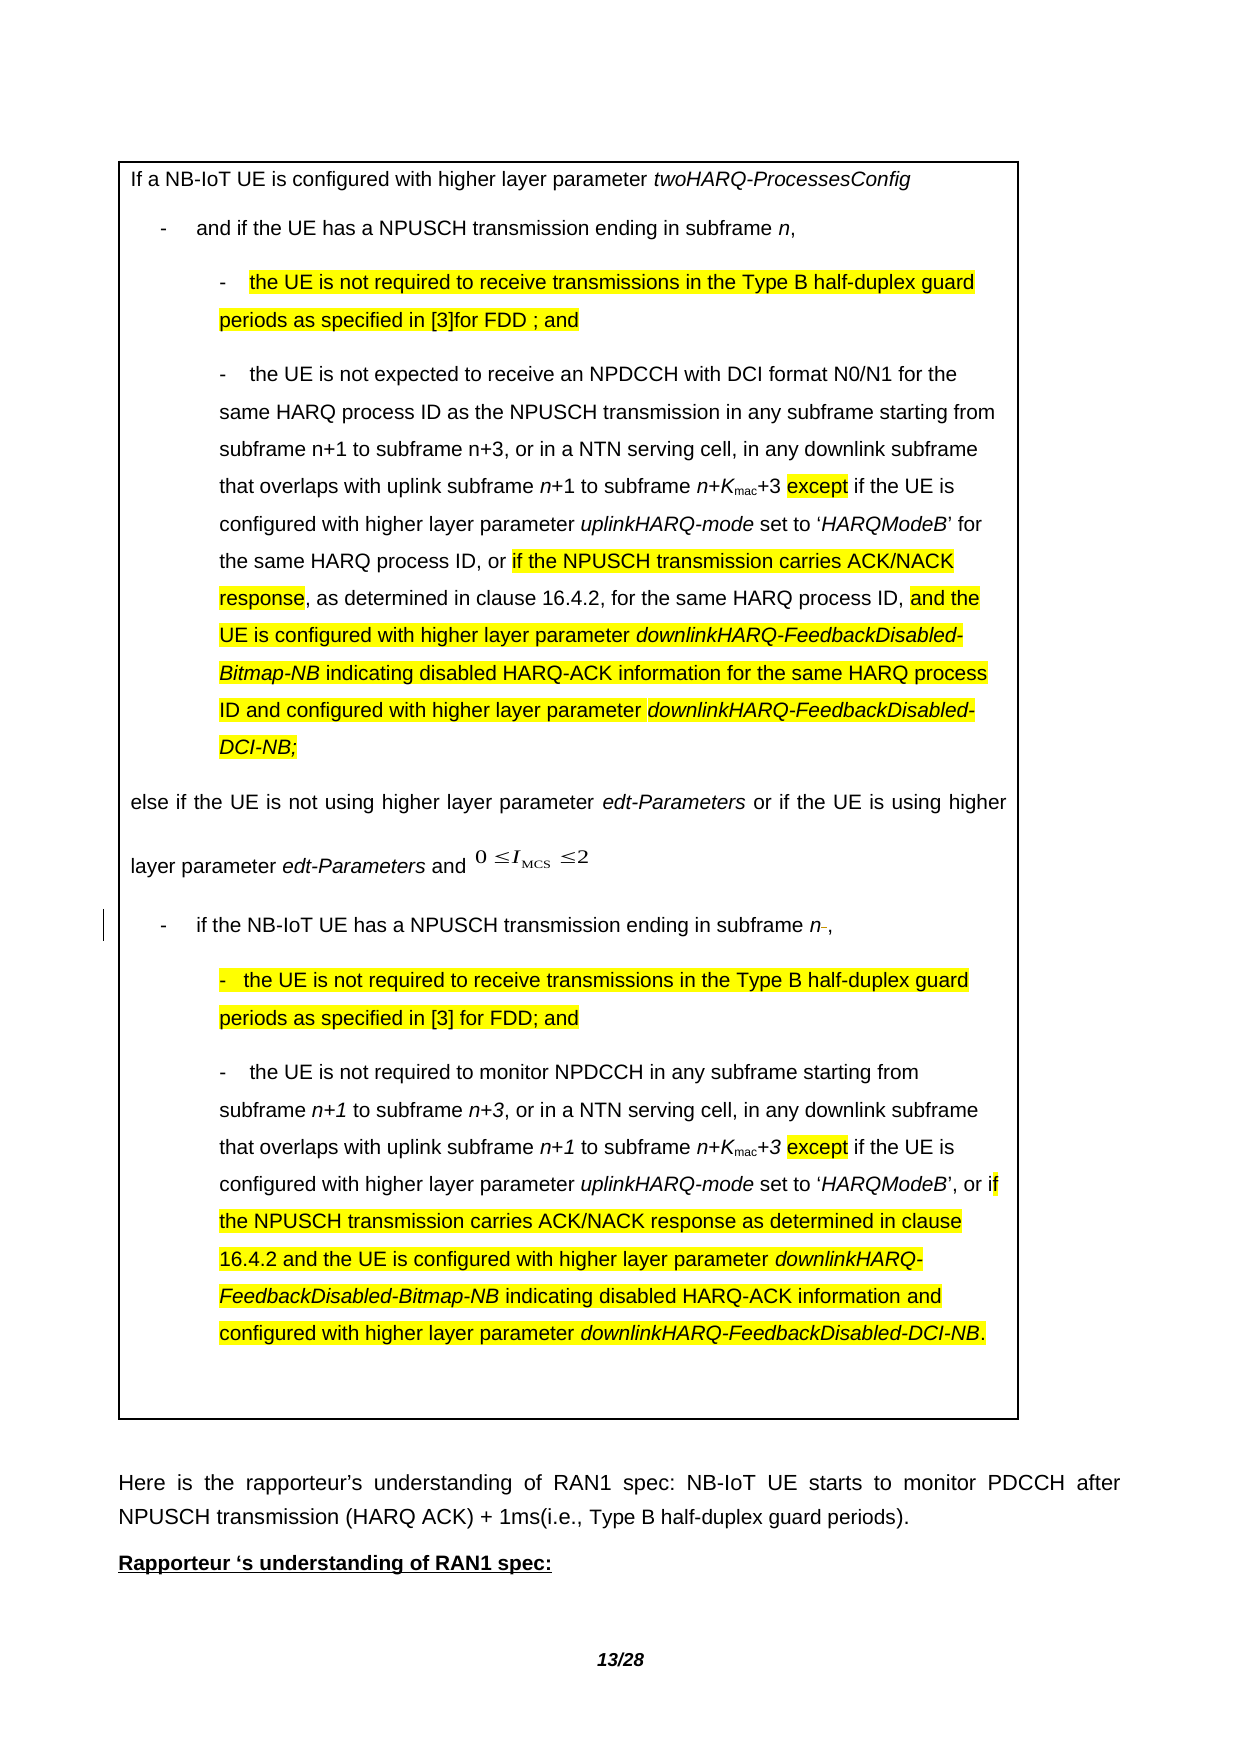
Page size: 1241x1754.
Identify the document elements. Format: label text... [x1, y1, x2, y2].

table_header If a NB-IoT UE is configured with higher layer parameter twoHARQ-ProcessesConfig - and if the UE has a NPUSCH transmission ending in subframe n, - the UE is not required to receive transmissions in the Type B half-duplex guard periods as specified in [3]for FDD ; and - the UE is not expected to receive an NPDCCH with DCI format N0/N1 for the same HARQ process ID as the NPUSCH transmission in any subframe starting from subframe n+1 to subframe n+3, or in a NTN serving cell, in any downlink subframe that overlaps with uplink subframe n+1 to subframe n+Kmac+3 except if the UE is configured with higher layer parameter uplinkHARQ-mode set to ‘HARQModeB’ for the same HARQ process ID, or if the NPUSCH transmission carries ACK/NACK response, as determined in clause 16.4.2, for the same HARQ process ID, and the UE is configured with higher layer parameter downlinkHARQ-FeedbackDisabled-Bitmap-NB indicating disabled HARQ-ACK information for the same HARQ process ID and configured with higher layer parameter downlinkHARQ-FeedbackDisabled-DCI-NB; else if the UE is not using higher layer parameter edt-Parameters or if the UE is using higher layer parameter edt-Parameters and - if the NB-IoT UE has a NPUSCH transmission ending in subframe n, - the UE is not required to receive transmissions in the Type B half-duplex guard periods as specified in [3] for FDD; and - the UE is not required to monitor NPDCCH in any subframe starting from subframe n+1 to subframe n+3, or in a NTN serving cell, in any downlink subframe that overlaps with uplink subframe n+1 to subframe n+Kmac+3 except if the UE is configured with higher layer parameter uplinkHARQ-mode set to ‘HARQModeB’, or if the NPUSCH transmission carries ACK/NACK response as determined in clause 16.4.2 and the UE is configured with higher layer parameter downlinkHARQ-FeedbackDisabled-Bitmap-NB indicating disabled HARQ-ACK information and configured with higher layer parameter downlinkHARQ-FeedbackDisabled-DCI-NB. [120, 163, 1017, 1418]
text Rapporteur ‘s understanding of RAN1 spec: [118, 1546, 1122, 1579]
text Here is the rapporteur’s understanding of RAN1 spec: NB-IoT UE starts to monitor PDCCH after NPUSCH transmission (HARQ ACK) + 1ms(i.e., Type B half-duplex guard periods). [118, 1466, 1122, 1533]
